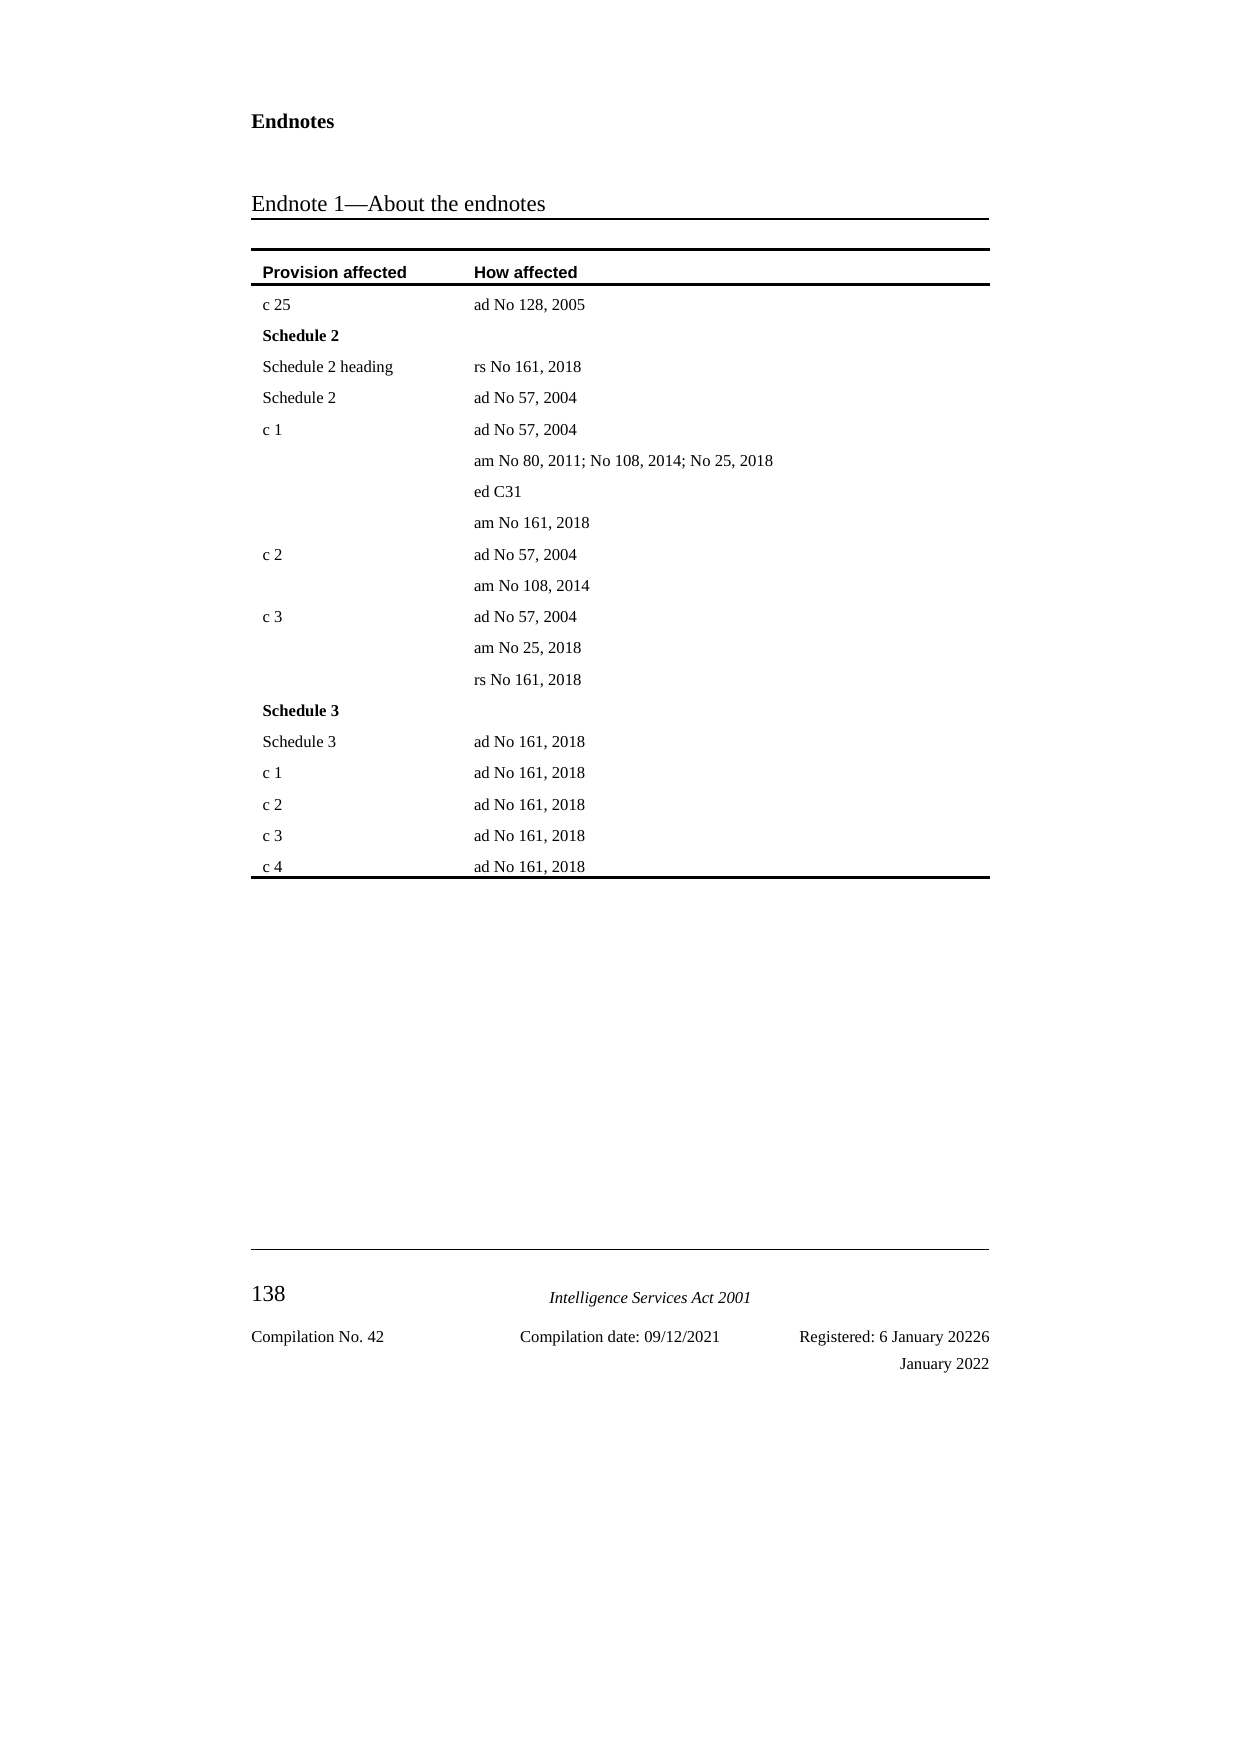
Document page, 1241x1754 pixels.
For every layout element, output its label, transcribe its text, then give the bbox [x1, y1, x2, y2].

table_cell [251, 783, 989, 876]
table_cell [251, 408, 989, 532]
table_header How affected [463, 251, 989, 282]
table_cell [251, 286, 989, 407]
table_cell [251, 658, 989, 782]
table_header Provision affected [251, 251, 463, 282]
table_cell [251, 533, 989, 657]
